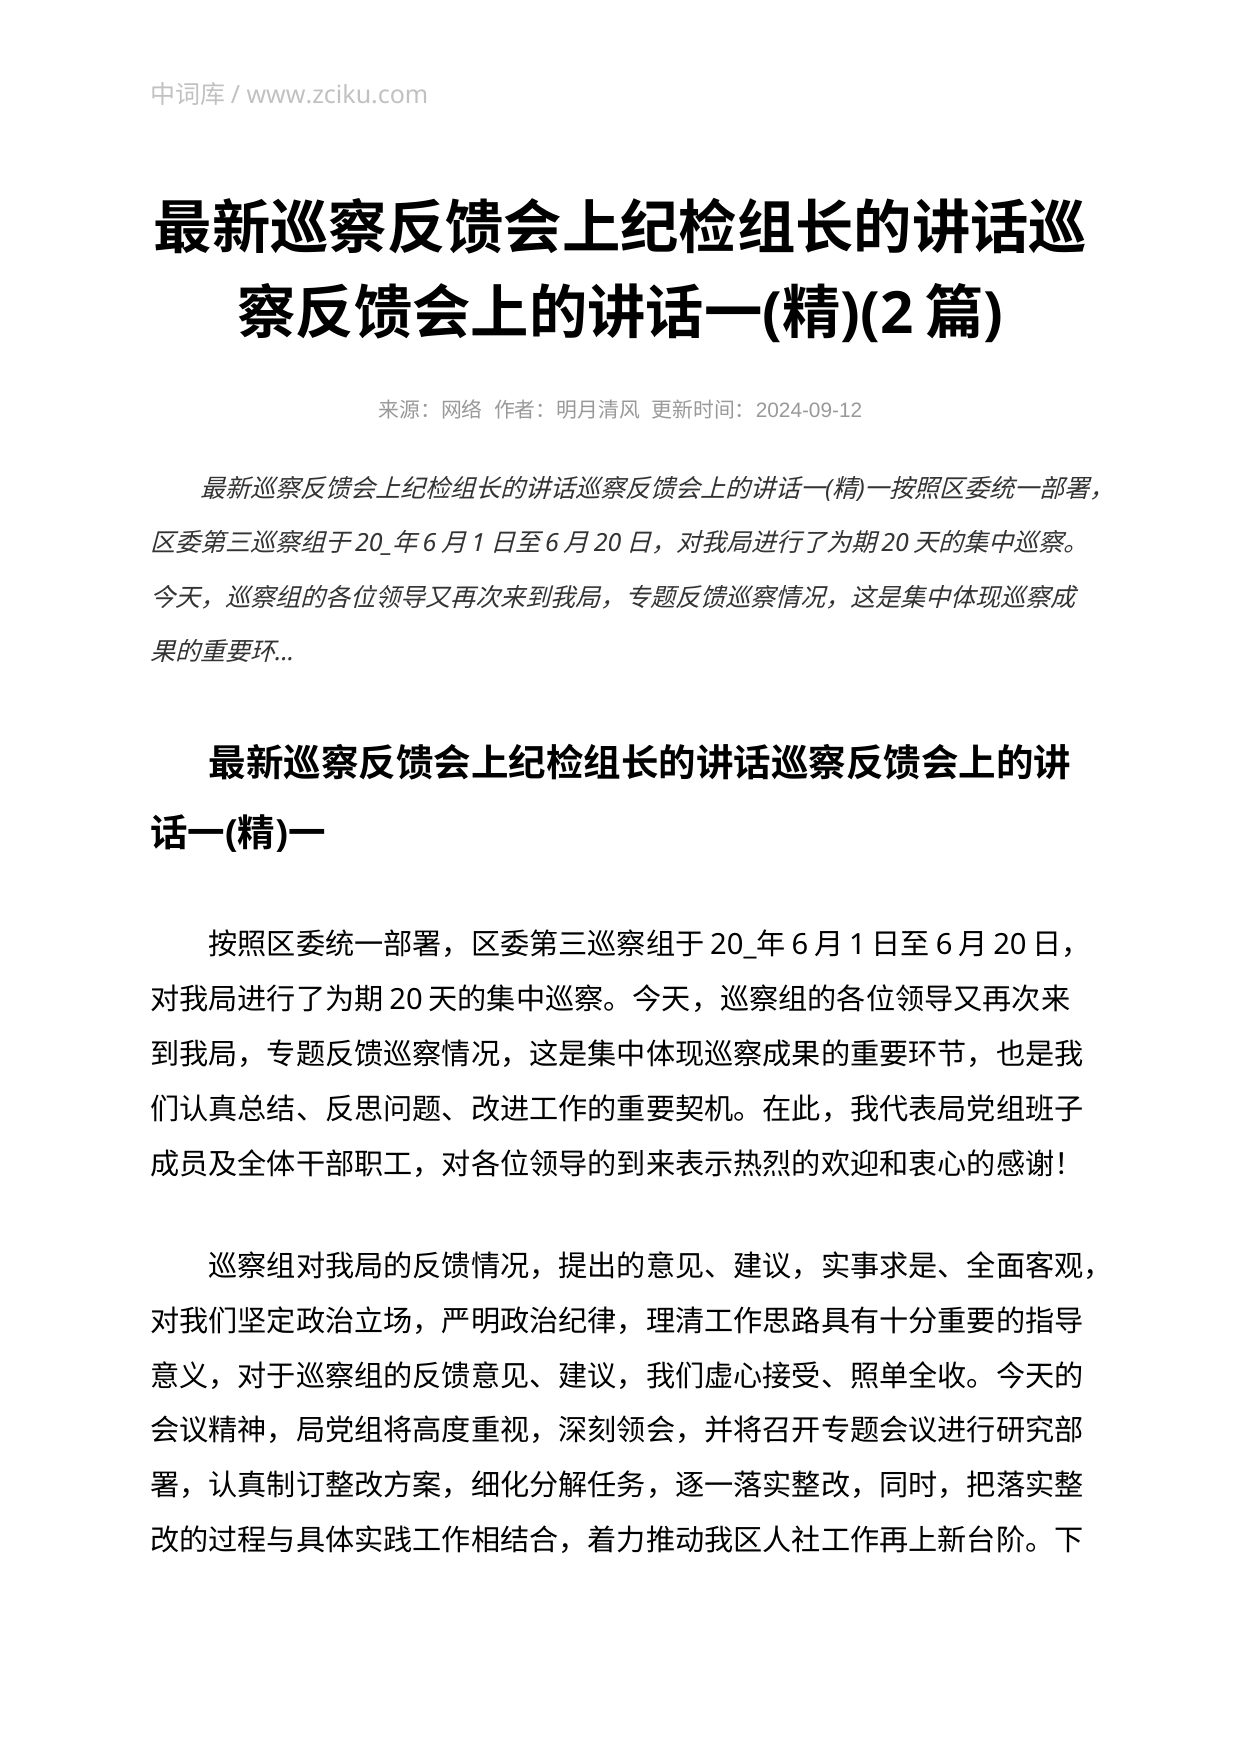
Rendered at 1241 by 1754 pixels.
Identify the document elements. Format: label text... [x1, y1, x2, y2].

text 按照区委统一部署，区委第三巡察组于20_年6月1日至6月20日，对我局进行了为期20天的集中巡察。今天，巡察组的各位领导又再次来到我局，专题反馈巡察情况，这是集中体现巡察成果的重要环节，也是我们认真总结、反思问题、改进工作的重要契机。在此，我代表局党组班子成员及全体干部职工，对各位领导的到来表示热烈的欢迎和衷心的感谢！ [150, 921, 1090, 1183]
text 最新巡察反馈会上纪检组长的讲话巡察反馈会上的讲话一(精)一按照区委统一部署，区委第三巡察组于20_年6月1日至6月20日，对我局进行了为期20天的集中巡察。今天，巡察组的各位领导又再次来到我局，专题反馈巡察情况，这是集中体现巡察成果的重要环... [150, 468, 1090, 668]
subtitle 最新巡察反馈会上纪检组长的讲话巡察反馈会上的讲话一(精)(2篇) [150, 181, 1090, 351]
text 来源：网络 作者：明月清风 更新时间：2024-09-12 [150, 397, 1090, 421]
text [150, 1242, 1090, 1559]
text 最新巡察反馈会上纪检组长的讲话巡察反馈会上的讲话一(精)一 [150, 733, 1090, 858]
